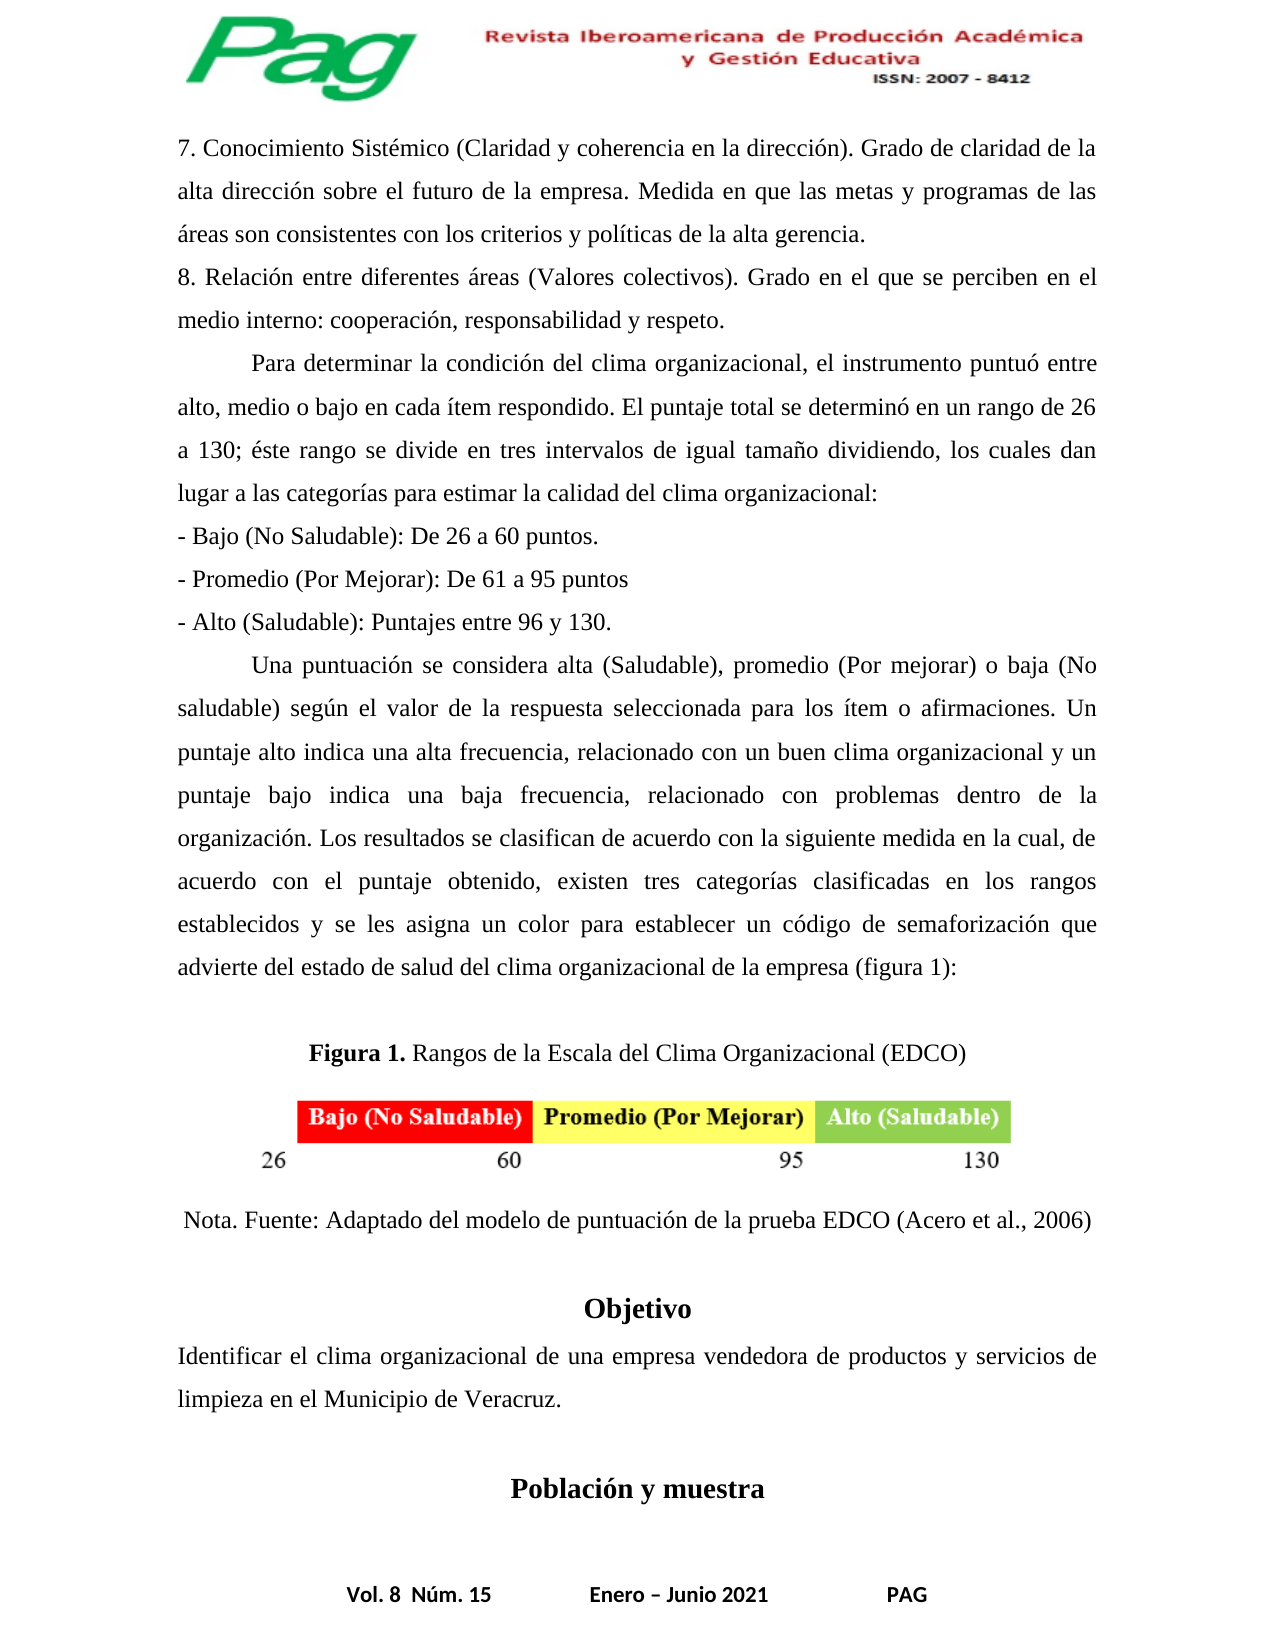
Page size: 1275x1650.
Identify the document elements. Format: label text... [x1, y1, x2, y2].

text - Promedio (Por Mejorar): De 61 a 95 puntos [177, 564, 1098, 593]
text Figura 1. Rangos de la Escala del Clima Organizacional (EDCO) [177, 1038, 1098, 1067]
text Nota. Fuente: Adaptado del modelo de puntuación de la prueba EDCO (Acero et al., 2006) [177, 1205, 1098, 1234]
text - Alto (Saludable): Puntajes entre 96 y 130. [177, 607, 1098, 636]
text Para determinar la condición del clima organizacional, el instrumento puntuó entre alto, medio o bajo en cada ítem respondido. El puntaje total se determinó en un rango de 26 a 130; éste rango se divide en tres intervalos de igual tamaño dividiendo, los cuales dan lugar a las categorías para estimar la calidad del clima organizacional: [177, 348, 1098, 507]
picture [238, 1081, 1037, 1193]
text Objetivo [177, 1291, 1098, 1325]
text Población y muestra [177, 1471, 1098, 1504]
text Una puntuación se considera alta (Saludable), promedio (Por mejorar) o baja (No saludable) según el valor de la respuesta seleccionada para los ítem o afirmaciones. Un puntaje alto indica una alta frecuencia, relacionado con un buen clima organizacional y un puntaje bajo indica una baja frecuencia, relacionado con problemas dentro de la organización. Los resultados se clasifican de acuerdo con la siguiente medida en la cual, de acuerdo con el puntaje obtenido, existen tres categorías clasificadas en los rangos establecidos y se les asigna un color para establecer un código de semaforización que advierte del estado de salud del clima organizacional de la empresa (figura 1): [177, 650, 1098, 981]
text Identificar el clima organizacional de una empresa vendedora de productos y servicios de limpieza en el Municipio de Veracruz. [177, 1341, 1098, 1413]
picture [177, 14, 1098, 115]
text 7. Conocimiento Sistémico (Claridad y coherencia en la dirección). Grado de claridad de la alta dirección sobre el futuro de la empresa. Medida en que las metas y programas de las áreas son consistentes con los criterios y políticas de la alta gerencia. [177, 133, 1098, 248]
text - Bajo (No Saludable): De 26 a 60 puntos. [177, 521, 1098, 550]
text 8. Relación entre diferentes áreas (Valores colectivos). Grado en el que se perciben en el medio interno: cooperación, responsabilidad y respeto. [177, 262, 1098, 334]
